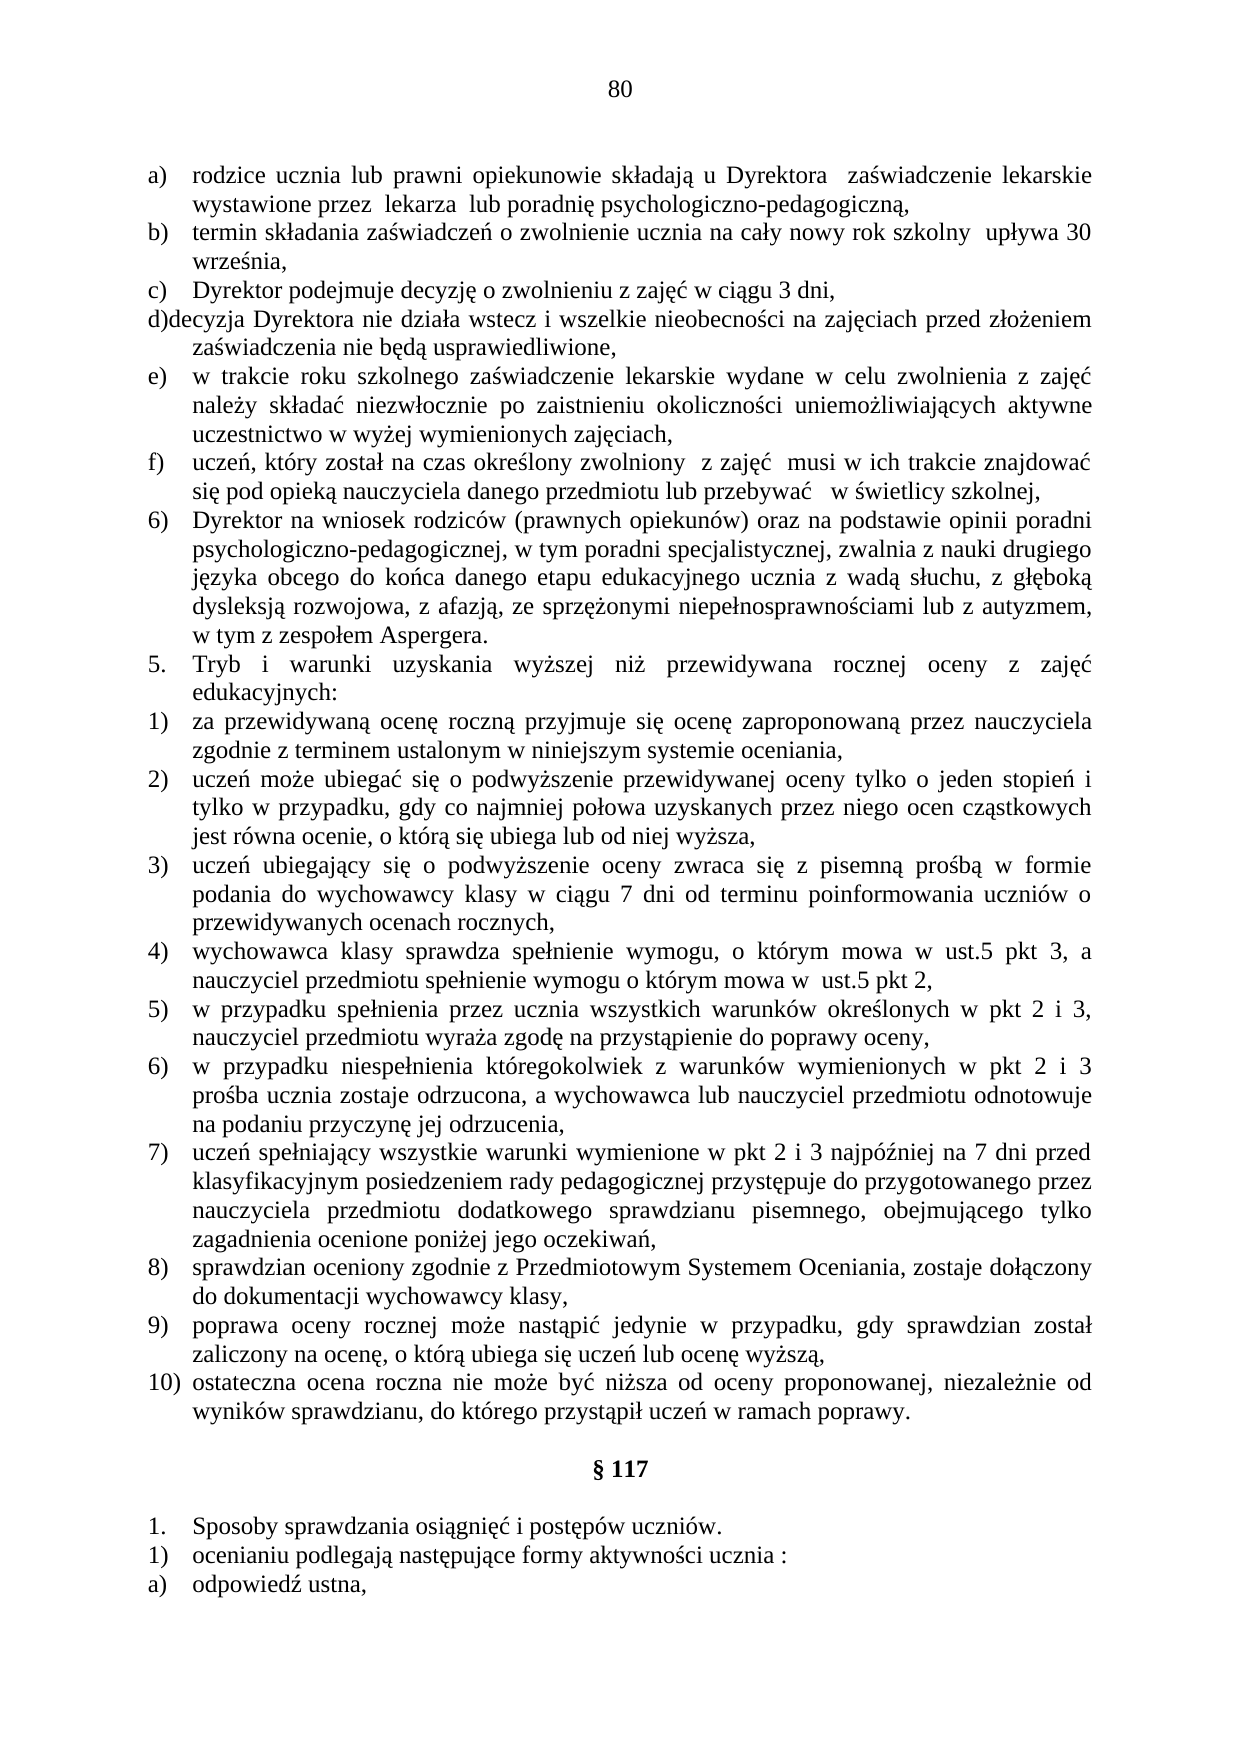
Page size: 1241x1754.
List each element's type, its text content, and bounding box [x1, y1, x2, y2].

text 6) Dyrektor na wniosek rodziców (prawnych opiekunów) oraz na podstawie opinii poradni psychologiczno-pedagogicznej, w tym poradni specjalistycznej, zwalnia z nauki drugiego języka obcego do końca danego etapu edukacyjnego ucznia z wadą słuchu, z głęboką dysleksją rozwojowa, z afazją, ze sprzężonymi niepełnosprawnościami lub z autyzmem, w tym z zespołem Aspergera. [148, 505, 1093, 649]
text 5. Tryb i warunki uzyskania wyższej niż przewidywana rocznej oceny z zajęć edukacyjnych: [148, 649, 1093, 706]
text a) rodzice ucznia lub prawni opiekunowie składają u Dyrektora zaświadczenie lekarskie wystawione przez lekarza lub poradnię psychologiczno-pedagogiczną, [148, 160, 1093, 217]
list poprawa oceny rocznej może nastąpić jedynie w przypadku, gdy sprawdzian został zaliczony na ocenę, o którą ubiega się uczeń lub ocenę wyższą, [148, 1310, 1093, 1367]
text d)decyzja Dyrektora nie działa wstecz i wszelkie nieobecności na zajęciach przed złożeniem zaświadczenia nie będą usprawiedliwione, [148, 304, 1093, 361]
text 1) ocenianiu podlegają następujące formy aktywności ucznia : [148, 1540, 1093, 1569]
text f) uczeń, który został na czas określony zwolniony z zajęć musi w ich trakcie znajdować się pod opieką nauczyciela danego przedmiotu lub przebywać w świetlicy szkolnej, [148, 447, 1093, 505]
text 1. Sposoby sprawdzania osiągnięć i postępów uczniów. [148, 1511, 1093, 1540]
text c) Dyrektor podejmuje decyzję o zwolnieniu z zajęć w ciągu 3 dni, [148, 275, 1093, 304]
text b) termin składania zaświadczeń o zwolnienie ucznia na cały nowy rok szkolny upływa 30 września, [148, 217, 1093, 275]
list za przewidywaną ocenę roczną przyjmuje się ocenę zaproponowaną przez nauczyciela zgodnie z terminem ustalonym w niniejszym systemie oceniania, [148, 706, 1093, 764]
text § 117 [148, 1454, 1093, 1482]
list sprawdzian oceniony zgodnie z Przedmiotowym Systemem Oceniania, zostaje dołączony do dokumentacji wychowawcy klasy, [148, 1252, 1093, 1310]
list uczeń spełniający wszystkie warunki wymienione w pkt 2 i 3 najpóźniej na 7 dni przed klasyfikacyjnym posiedzeniem rady pedagogicznej przystępuje do przygotowanego przez nauczyciela przedmiotu dodatkowego sprawdzianu pisemnego, obejmującego tylko zagadnienia ocenione poniżej jego oczekiwań, [148, 1137, 1093, 1252]
list uczeń ubiegający się o podwyższenie oceny zwraca się z pisemną prośbą w formie podania do wychowawcy klasy w ciągu 7 dni od terminu poinformowania uczniów o przewidywanych ocenach rocznych, [148, 850, 1093, 936]
list uczeń może ubiegać się o podwyższenie przewidywanej oceny tylko o jeden stopień i tylko w przypadku, gdy co najmniej połowa uzyskanych przez niego ocen cząstkowych jest równa ocenie, o którą się ubiega lub od niej wyższa, [148, 764, 1093, 850]
text a) odpowiedź ustna, [148, 1569, 1093, 1597]
list w przypadku niespełnienia któregokolwiek z warunków wymienionych w pkt 2 i 3 prośba ucznia zostaje odrzucona, a wychowawca lub nauczyciel przedmiotu odnotowuje na podaniu przyczynę jej odrzucenia, [148, 1051, 1093, 1137]
list w przypadku spełnienia przez ucznia wszystkich warunków określonych w pkt 2 i 3, nauczyciel przedmiotu wyraża zgodę na przystąpienie do poprawy oceny, [148, 994, 1093, 1051]
text e) w trakcie roku szkolnego zaświadczenie lekarskie wydane w celu zwolnienia z zajęć należy składać niezwłocznie po zaistnieniu okoliczności uniemożliwiających aktywne uczestnictwo w wyżej wymienionych zajęciach, [148, 361, 1093, 447]
list wychowawca klasy sprawdza spełnienie wymogu, o którym mowa w ust.5 pkt 3, a nauczyciel przedmiotu spełnienie wymogu o którym mowa w ust.5 pkt 2, [148, 936, 1093, 994]
list ostateczna ocena roczna nie może być niższa od oceny proponowanej, niezależnie od wyników sprawdzianu, do którego przystąpił uczeń w ramach poprawy. [148, 1367, 1093, 1425]
